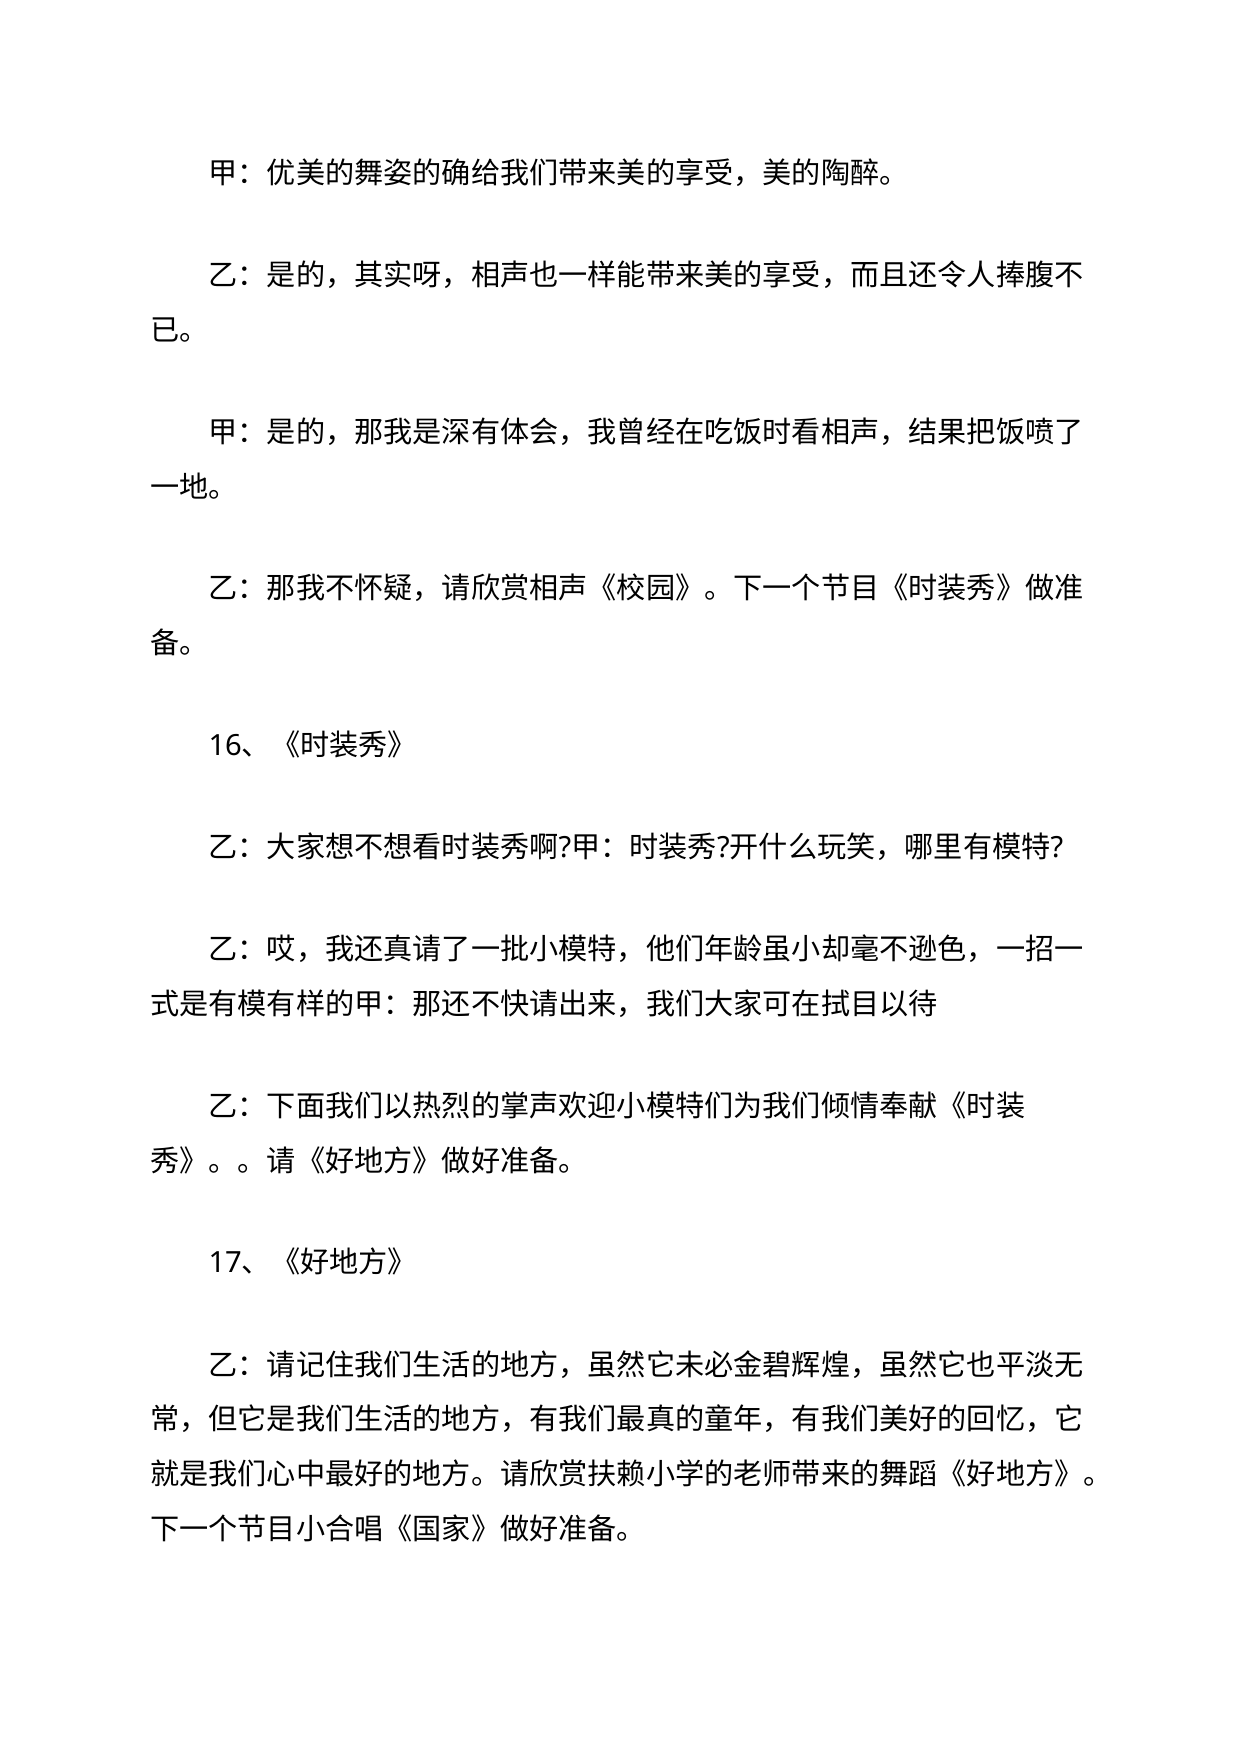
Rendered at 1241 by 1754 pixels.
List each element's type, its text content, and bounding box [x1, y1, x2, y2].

text 甲：优美的舞姿的确给我们带来美的享受，美的陶醉。 [150, 150, 1090, 192]
text 甲：是的，那我是深有体会，我曾经在吃饭时看相声，结果把饭喷了一地。 [150, 408, 1090, 506]
text 17、《好地方》 [150, 1239, 1090, 1281]
text 乙：是的，其实呀，相声也一样能带来美的享受，而且还令人捧腹不已。 [150, 252, 1090, 349]
text 乙：请记住我们生活的地方，虽然它未必金碧辉煌，虽然它也平淡无常，但它是我们生活的地方，有我们最真的童年，有我们美好的回忆，它就是我们心中最好的地方。请欣赏扶赖小学的老师带来的舞蹈《好地方》。下一个节目小合唱《国家》做好准备。 [150, 1341, 1090, 1548]
text 16、《时装秀》 [150, 722, 1090, 764]
text 乙：大家想不想看时装秀啊?甲：时装秀?开什么玩笑，哪里有模特? [150, 824, 1090, 866]
text 乙：那我不怀疑，请欣赏相声《校园》。下一个节目《时装秀》做准备。 [150, 565, 1090, 662]
text 乙：下面我们以热烈的掌声欢迎小模特们为我们倾情奉献《时装秀》。。请《好地方》做好准备。 [150, 1082, 1090, 1179]
text 乙：哎，我还真请了一批小模特，他们年龄虽小却毫不逊色，一招一式是有模有样的甲：那还不快请出来，我们大家可在拭目以待 [150, 926, 1090, 1023]
